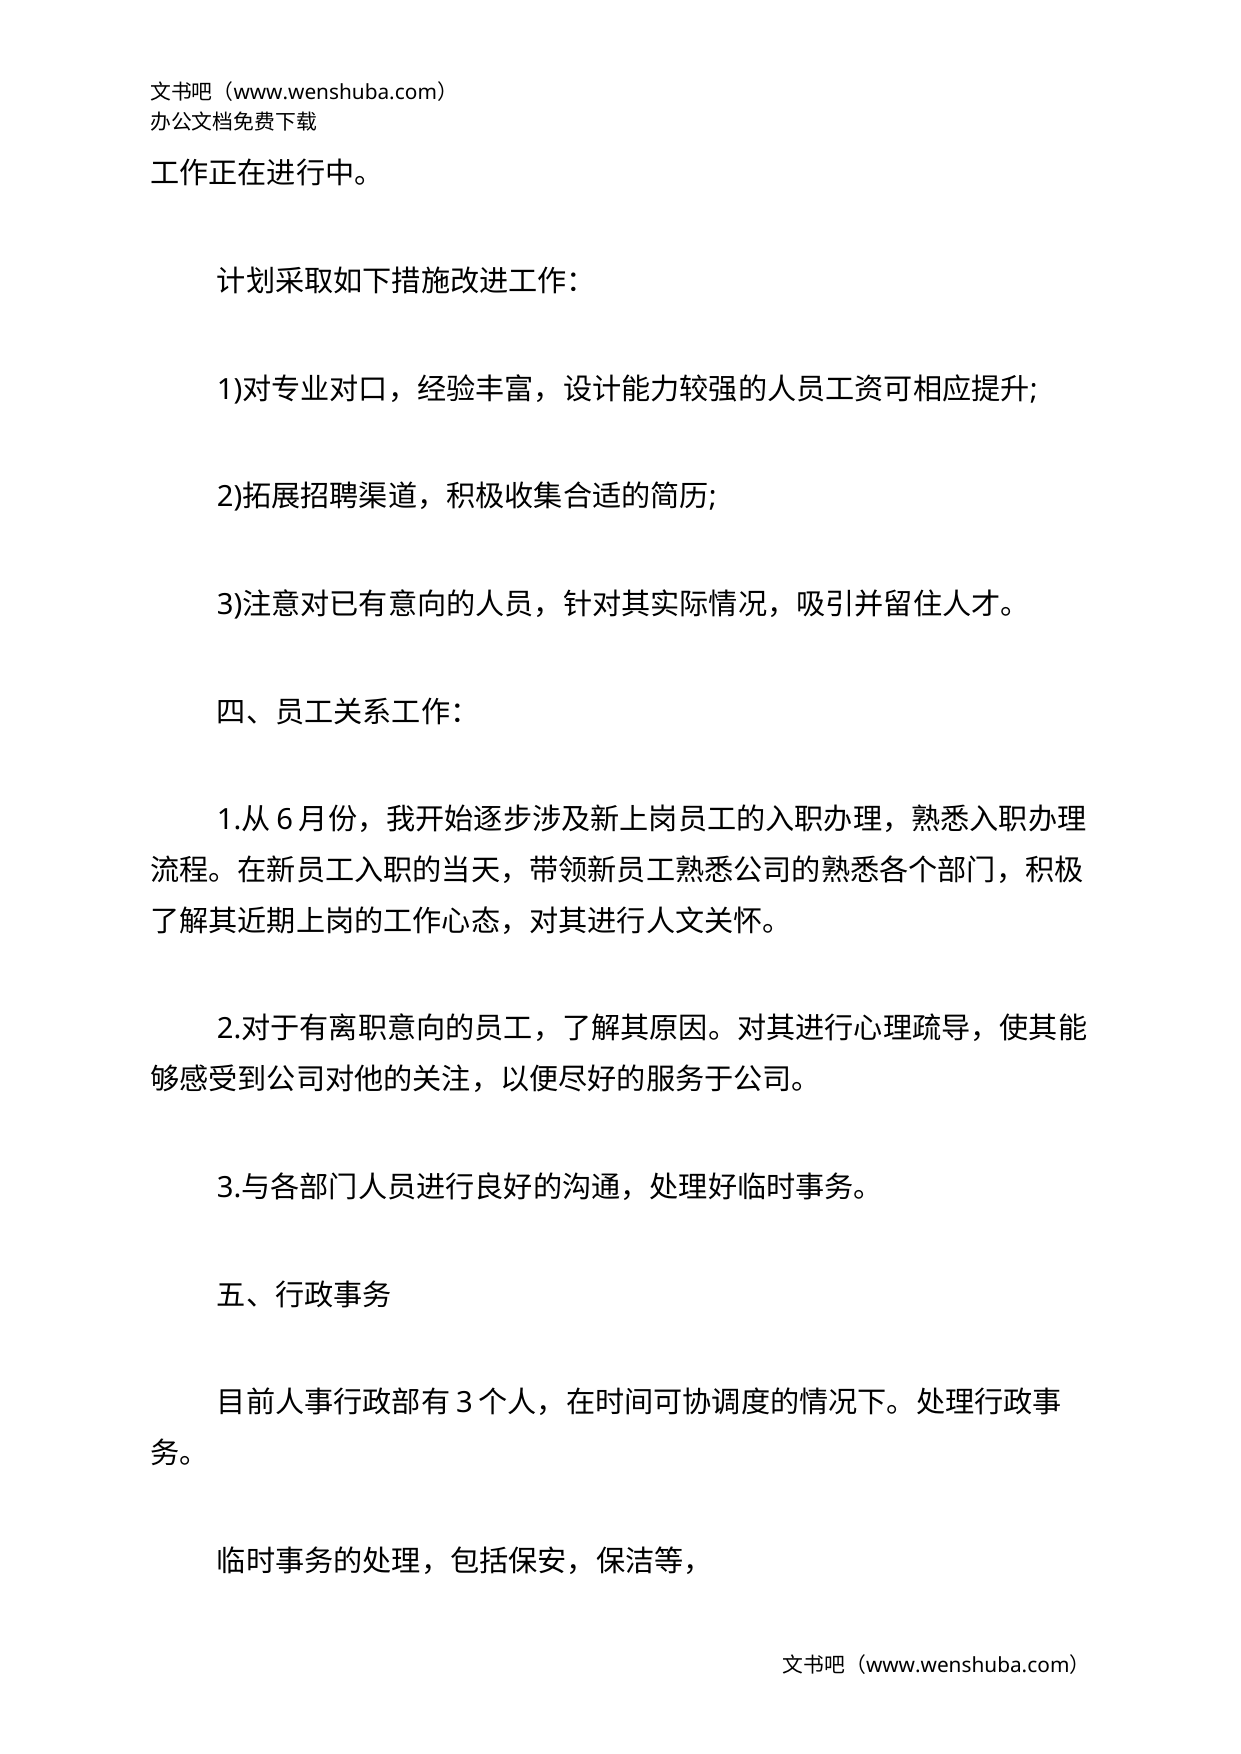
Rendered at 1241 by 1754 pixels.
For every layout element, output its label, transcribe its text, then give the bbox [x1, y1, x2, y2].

text 2)拓展招聘渠道，积极收集合适的简历; [150, 473, 1090, 515]
text 目前人事行政部有3个人，在时间可协调度的情况下。处理行政事务。 [150, 1379, 1090, 1472]
text 2.对于有离职意向的员工，了解其原因。对其进行心理疏导，使其能够感受到公司对他的关注，以便尽好的服务于公司。 [150, 1005, 1090, 1098]
text 3.与各部门人员进行良好的沟通，处理好临时事务。 [150, 1163, 1090, 1206]
text 1)对专业对口，经验丰富，设计能力较强的人员工资可相应提升; [150, 365, 1090, 408]
text 计划采取如下措施改进工作： [150, 258, 1090, 300]
text 3)注意对已有意向的人员，针对其实际情况，吸引并留住人才。 [150, 581, 1090, 623]
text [150, 150, 1090, 192]
text 临时事务的处理，包括保安，保洁等， [150, 1537, 1090, 1579]
text 1.从6月份，我开始逐步涉及新上岗员工的入职办理，熟悉入职办理流程。在新员工入职的当天，带领新员工熟悉公司的熟悉各个部门，积极了解其近期上岗的工作心态，对其进行人文关怀。 [150, 796, 1090, 940]
text 四、员工关系工作： [150, 688, 1090, 731]
text 五、行政事务 [150, 1271, 1090, 1313]
